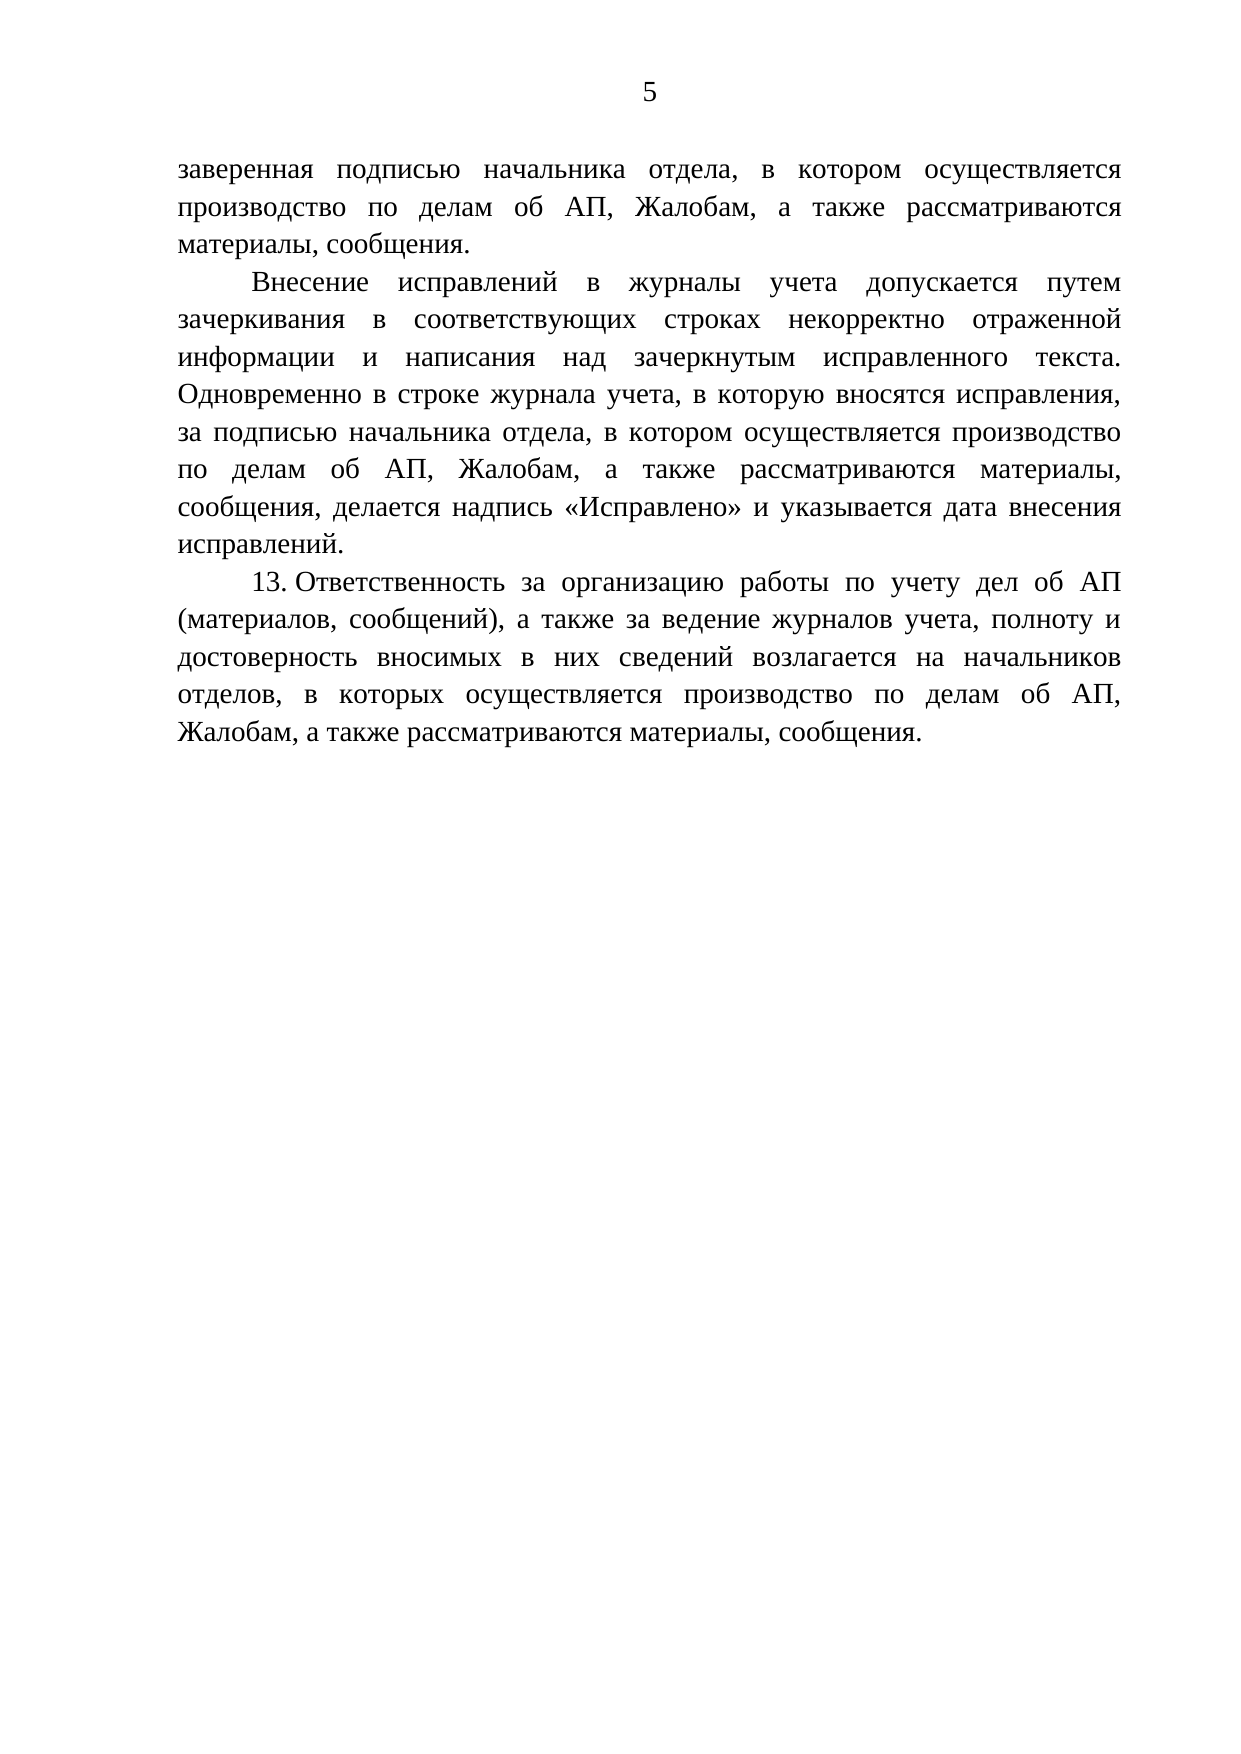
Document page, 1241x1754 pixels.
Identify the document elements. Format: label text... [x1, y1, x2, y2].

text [177, 148, 1122, 260]
text Внесение исправлений в журналы учета допускается путем зачеркивания в соответствующих строках некорректно отраженной информации и написания над зачеркнутым исправленного текста. Одновременно в строке журнала учета, в которую вносятся исправления, за подписью начальника отдела, в котором осуществляется производство по делам об АП, Жалобам, а также рассматриваются материалы, сообщения, делается надпись «Исправлено» и указывается дата внесения исправлений. [177, 260, 1122, 560]
text 13. Ответственность за организацию работы по учету дел об АП (материалов, сообщений), а также за ведение журналов учета, полноту и достоверность вносимых в них сведений возлагается на начальников отделов, в которых осуществляется производство по делам об АП, Жалобам, а также рассматриваются материалы, сообщения. [177, 560, 1122, 748]
